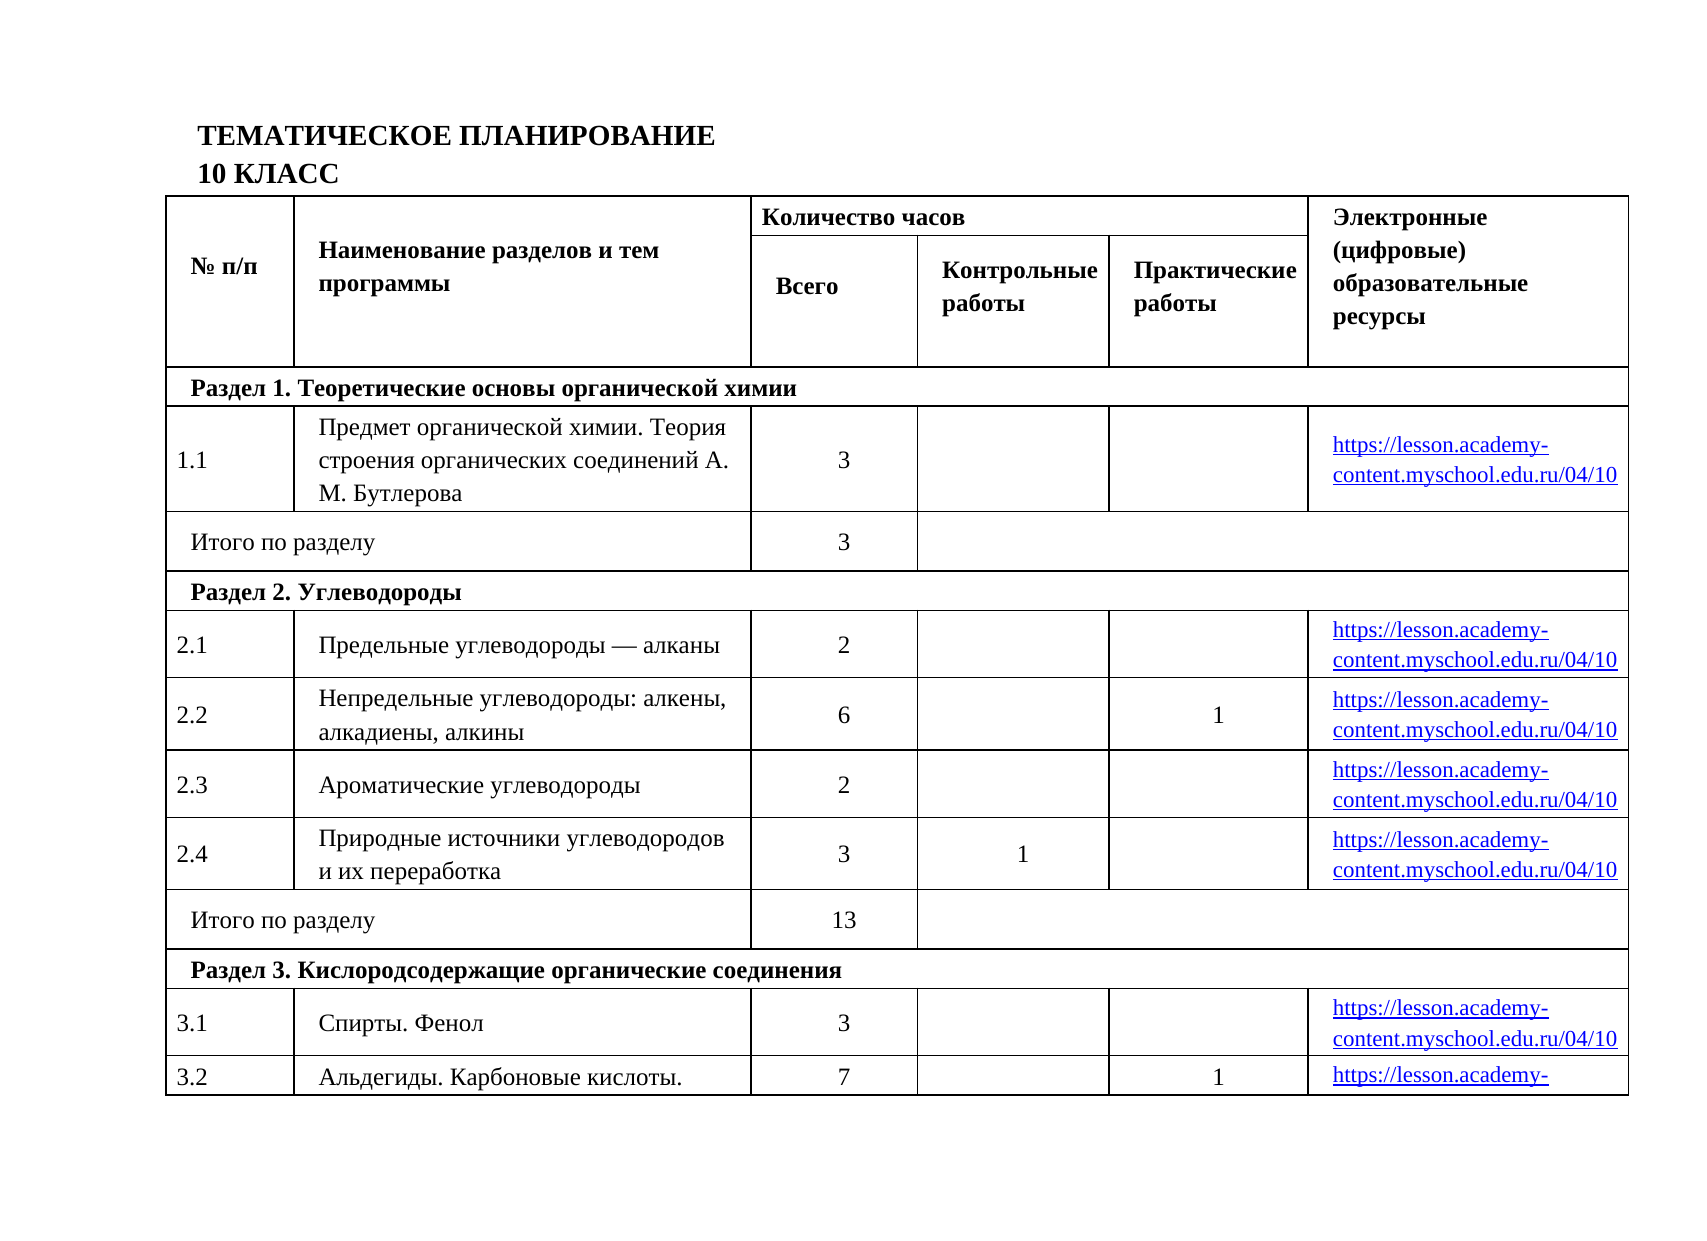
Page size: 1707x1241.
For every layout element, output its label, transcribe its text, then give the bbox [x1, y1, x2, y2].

table_cell Всего [752, 236, 917, 366]
table_cell Ароматические углеводороды [295, 751, 750, 816]
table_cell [295, 1056, 750, 1094]
table_cell 2 [752, 611, 917, 677]
table_cell 2 [752, 751, 917, 816]
table_cell Итого по разделу [167, 512, 750, 570]
table_cell 1 [1110, 1056, 1307, 1094]
table_cell Практические работы [1110, 236, 1307, 366]
text 10 КЛАСС [190, 157, 1618, 190]
table_cell 1 [1110, 678, 1307, 749]
table_cell 2.1 [167, 611, 293, 677]
table_cell Природные источники углеводородов и их переработка [295, 818, 750, 889]
text ТЕМАТИЧЕСКОЕ ПЛАНИРОВАНИЕ [190, 118, 1618, 152]
table_cell [1110, 751, 1307, 816]
table_cell Раздел 2. Углеводороды [167, 572, 1628, 609]
table_cell [1110, 818, 1307, 889]
table_header Количество часов [752, 197, 1307, 234]
table_cell 1 [918, 818, 1108, 889]
table_header № п/п [167, 197, 293, 366]
table_cell 6 [752, 678, 917, 749]
table_cell 3 [752, 407, 917, 511]
table_cell [918, 989, 1108, 1055]
table_cell 2.2 [167, 678, 293, 749]
table_header Наименование разделов и тем программы [295, 197, 750, 366]
table_cell https://lesson.academy-content.myschool.edu.ru/04/10 [1309, 751, 1628, 816]
table_cell Итого по разделу [167, 890, 750, 948]
table_cell Предмет органической химии. Теория строения органических соединений А. М. Бутлерова [295, 407, 750, 511]
table_cell [918, 611, 1108, 677]
table_cell Непредельные углеводороды: алкены, алкадиены, алкины [295, 678, 750, 749]
table_cell https://lesson.academy-content.myschool.edu.ru/04/10 [1309, 818, 1628, 889]
table_cell [1110, 407, 1307, 511]
table_cell 13 [752, 890, 917, 948]
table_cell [1309, 989, 1628, 1055]
table_header Электронные (цифровые) образовательные ресурсы [1309, 197, 1628, 366]
table_cell [1110, 989, 1307, 1055]
table_cell [1110, 611, 1307, 677]
table_cell https://lesson.academy-content.myschool.edu.ru/04/10 [1309, 407, 1628, 511]
table_cell 3.2 [167, 1056, 293, 1094]
table_cell [918, 1056, 1108, 1094]
table_cell 3 [752, 512, 917, 570]
table_cell 3 [752, 818, 917, 889]
table_cell Раздел 1. Теоретические основы органической химии [167, 368, 1628, 405]
table_cell 3 [752, 989, 917, 1055]
table_cell [918, 512, 1628, 570]
table_cell 7 [752, 1056, 917, 1094]
table_cell Спирты. Фенол [295, 989, 750, 1055]
table_cell [918, 890, 1628, 948]
table_cell Предельные углеводороды — алканы [295, 611, 750, 677]
table_cell 2.4 [167, 818, 293, 889]
table_cell 3.1 [167, 989, 293, 1055]
table_cell https://lesson.academy-content.myschool.edu.ru/04/10 [1309, 678, 1628, 749]
table_cell 2.3 [167, 751, 293, 816]
table_cell Контрольные работы [918, 236, 1108, 366]
table_cell [918, 678, 1108, 749]
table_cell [1309, 1056, 1628, 1094]
table_cell [918, 407, 1108, 511]
table_cell https://lesson.academy-content.myschool.edu.ru/04/10 [1309, 611, 1628, 677]
table_cell 1.1 [167, 407, 293, 511]
table_cell [918, 751, 1108, 816]
table_cell Раздел 3. Кислородсодержащие органические соединения [167, 950, 1628, 988]
